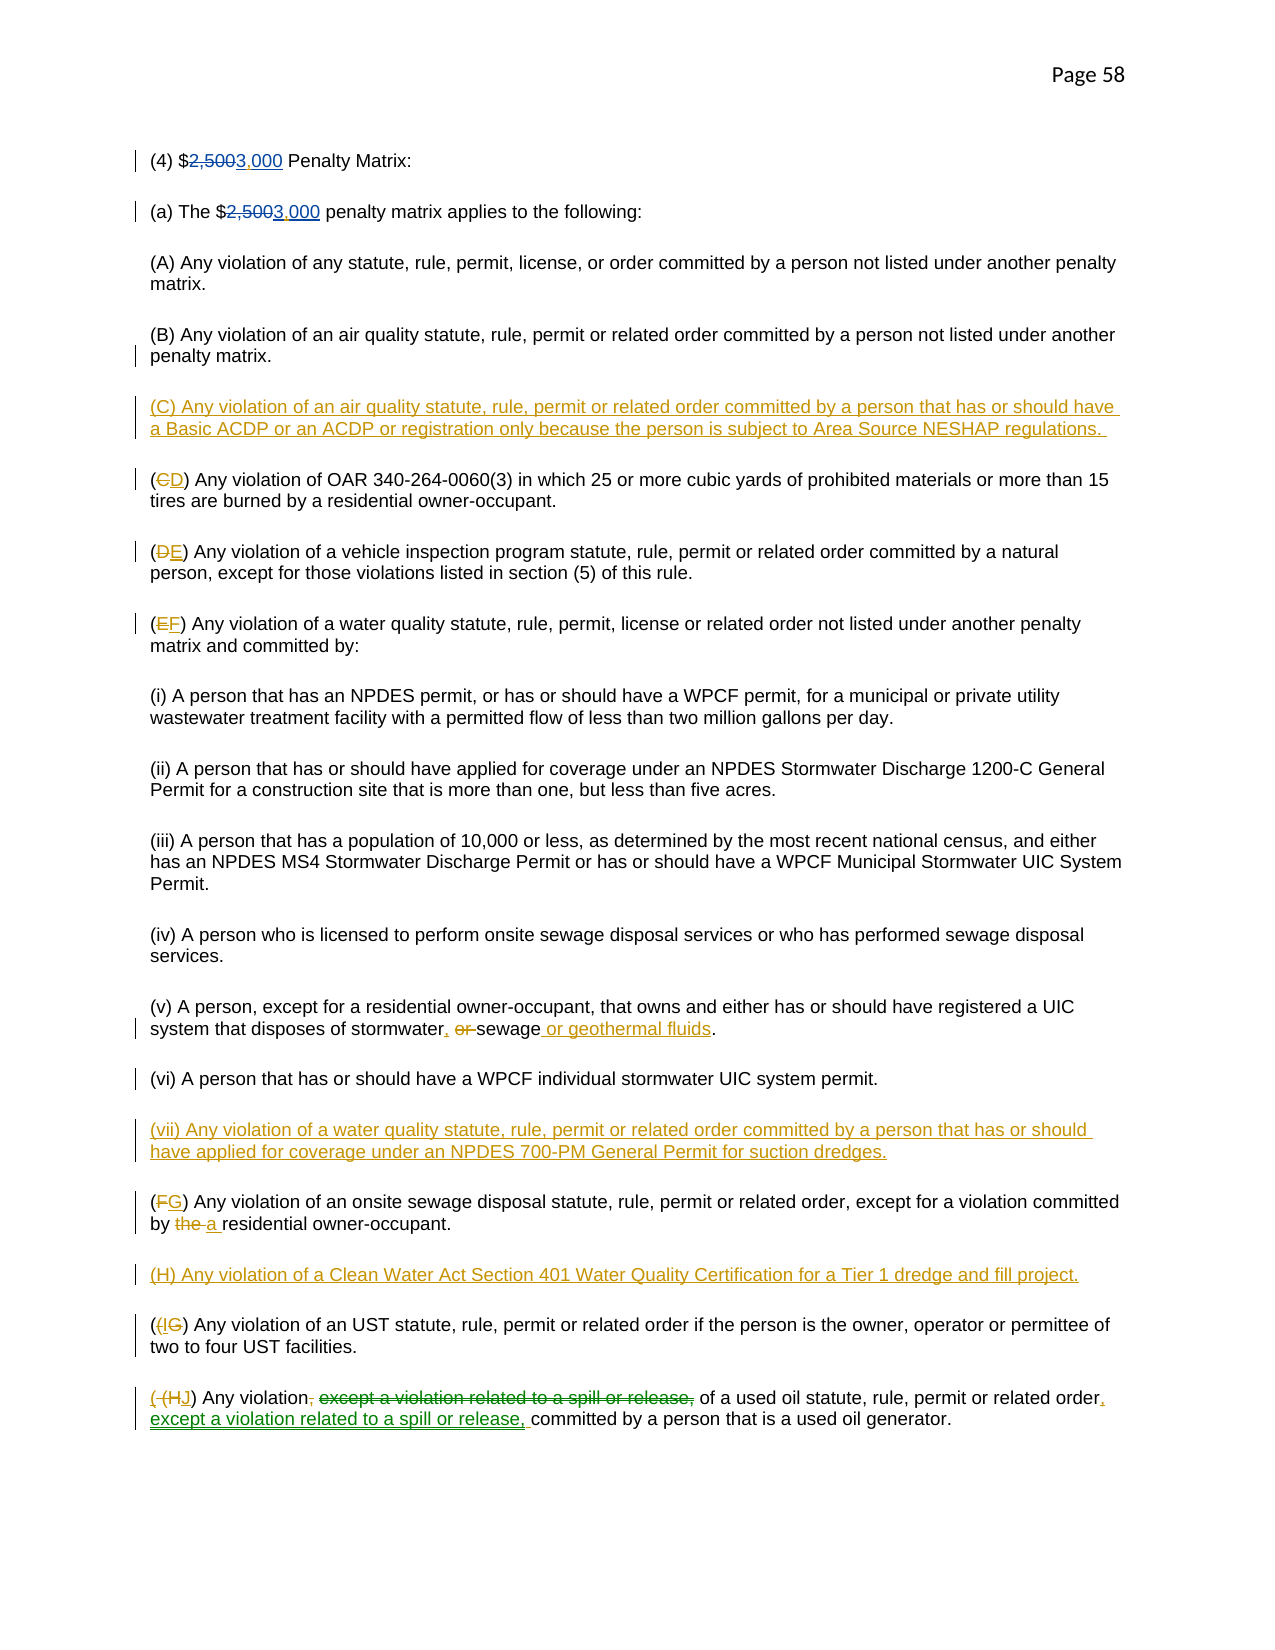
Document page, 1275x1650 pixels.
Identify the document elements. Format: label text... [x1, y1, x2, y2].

text ) Any violation of a used oil statute, rule, permit or related order committed by a person that is a used oil generator. [150, 1387, 1125, 1430]
text (4) $ Penalty Matrix: [150, 150, 1125, 172]
text (a) The $ penalty matrix applies to the following: [150, 201, 1125, 222]
text () Any violation of a vehicle inspection program statute, rule, permit or related order committed by a natural person, except for those violations listed in section (5) of this rule. [150, 541, 1125, 584]
text () Any violation of an onsite sewage disposal statute, rule, permit or related order, except for a violation committed by residential owner-occupant. [150, 1191, 1125, 1234]
text () Any violation of OAR 340-264-0060(3) in which 25 or more cubic yards of prohibited materials or more than 15 tires are burned by a residential owner-occupant. [150, 468, 1125, 511]
text (iii) A person that has a population of 10,000 or less, as determined by the most recent national census, and either has an NPDES MS4 Stormwater Discharge Permit or has or should have a WPCF Municipal Stormwater UIC System Permit. [150, 830, 1125, 894]
text (i) A person that has an NPDES permit, or has or should have a WPCF permit, for a municipal or private utility wastewater treatment facility with a permitted flow of less than two million gallons per day. [150, 685, 1125, 728]
text () Any violation of a water quality statute, rule, permit, license or related order not listed under another penalty matrix and committed by: [150, 613, 1125, 656]
text () Any violation of an UST statute, rule, permit or related order if the person is the owner, operator or permittee of two to four UST facilities. [150, 1314, 1125, 1357]
text (B) Any violation of an air quality statute, rule, permit or related order committed by a person not listed under another penalty matrix. [150, 324, 1125, 367]
text (ii) A person that has or should have applied for coverage under an NPDES Stormwater Discharge 1200-C General Permit for a construction site that is more than one, but less than five acres. [150, 757, 1125, 801]
text (vi) A person that has or should have a WPCF individual stormwater UIC system permit. [150, 1068, 1125, 1090]
text (v) A person, except for a residential owner-occupant, that owns and either has or should have registered a UIC system that disposes of stormwater sewage. [150, 996, 1125, 1039]
text (A) Any violation of any statute, rule, permit, license, or order committed by a person not listed under another penalty matrix. [150, 251, 1125, 294]
text (iv) A person who is licensed to perform onsite sewage disposal services or who has performed sewage disposal services. [150, 924, 1125, 967]
